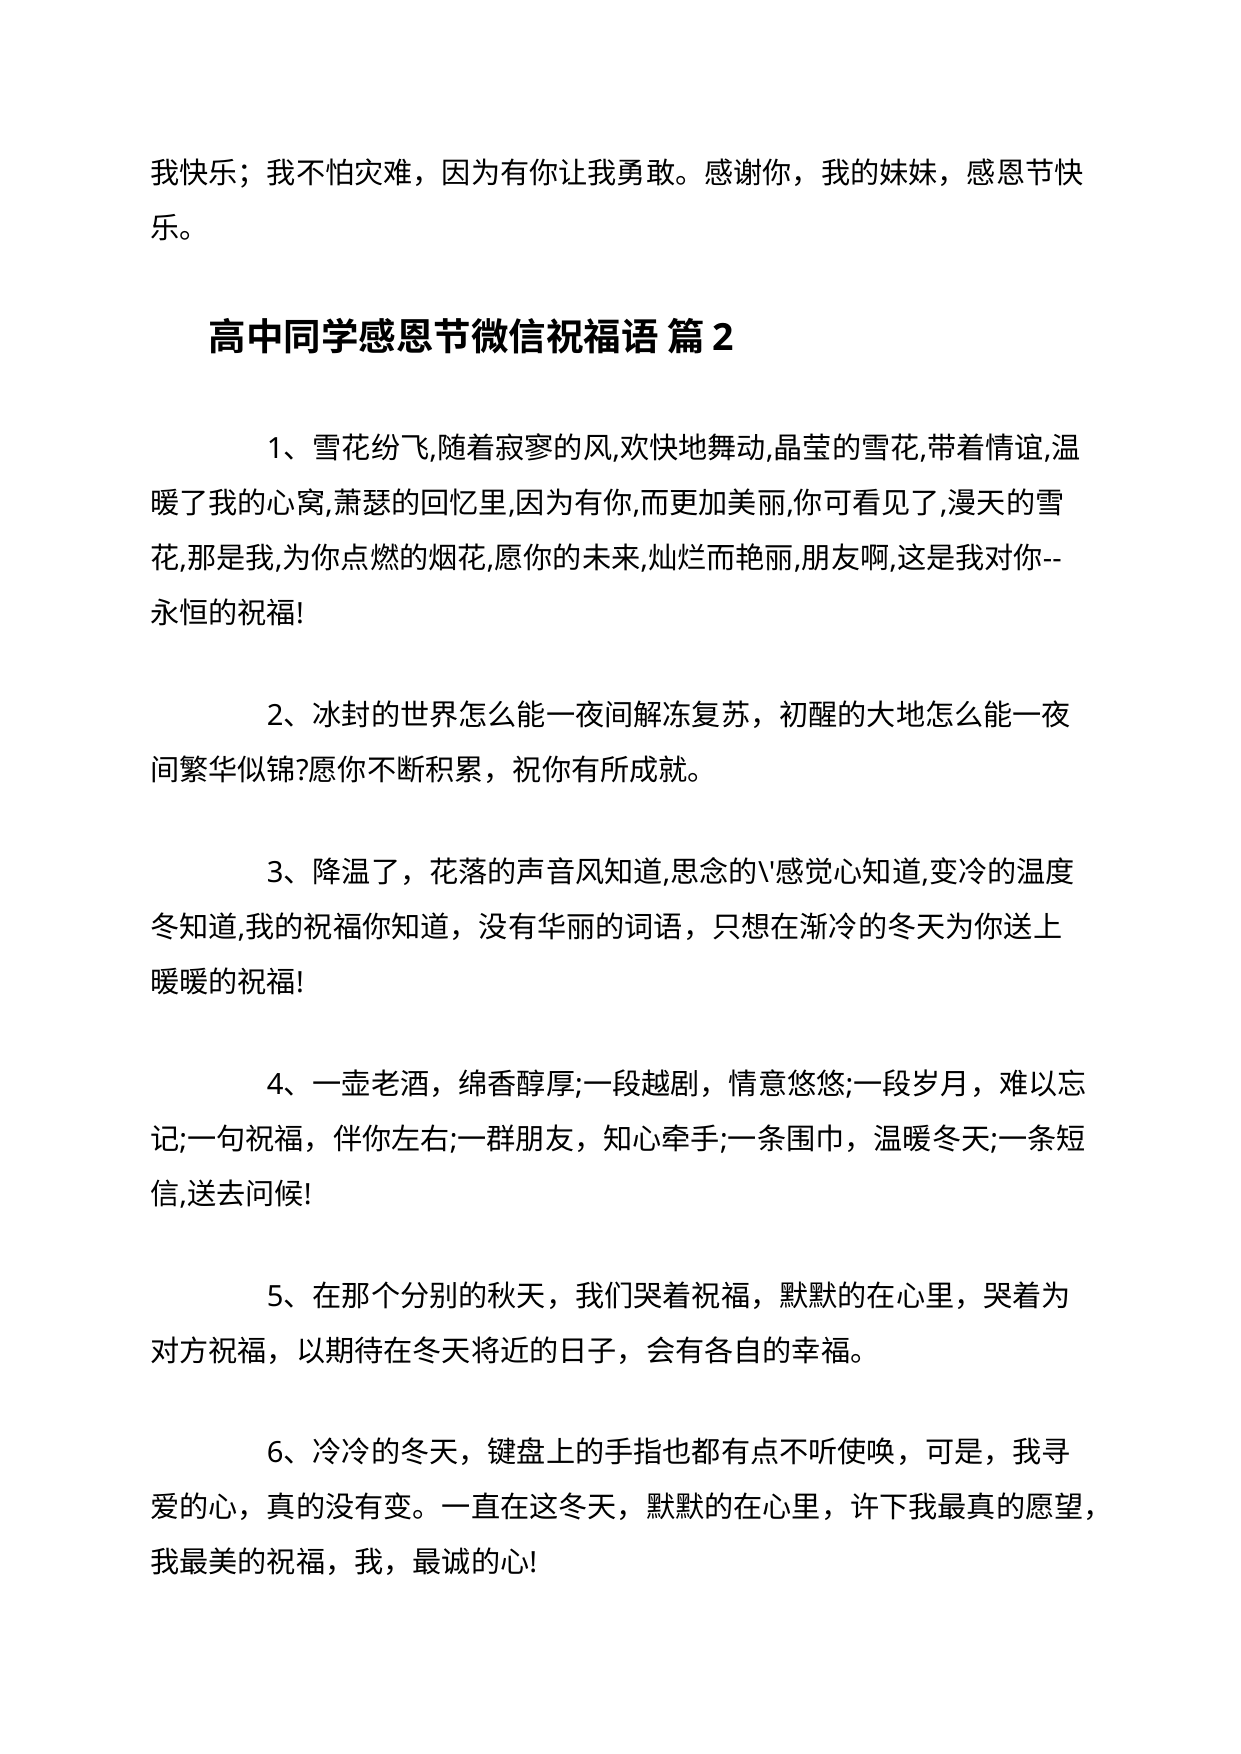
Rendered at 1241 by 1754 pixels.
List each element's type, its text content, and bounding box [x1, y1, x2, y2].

text 6、冷冷的冬天，键盘上的手指也都有点不听使唤，可是，我寻爱的心，真的没有变。一直在这冬天，默默的在心里，许下我最真的愿望，我最美的祝福，我，最诚的心! [150, 1429, 1090, 1581]
text 高中同学感恩节微信祝福语 篇2 [150, 307, 1090, 361]
text 2、冰封的世界怎么能一夜间解冻复苏，初醒的大地怎么能一夜间繁华似锦?愿你不断积累，祝你有所成就。 [150, 691, 1090, 789]
text 4、一壶老酒，绵香醇厚;一段越剧，情意悠悠;一段岁月，难以忘记;一句祝福，伴你左右;一群朋友，知心牵手;一条围巾，温暖冬天;一条短信,送去问候! [150, 1060, 1090, 1213]
text 1、雪花纷飞,随着寂寥的风,欢快地舞动,晶莹的雪花,带着情谊,温暖了我的心窝,萧瑟的回忆里,因为有你,而更加美丽,你可看见了,漫天的雪花,那是我,为你点燃的烟花,愿你的未来,灿烂而艳丽,朋友啊,这是我对你--永恒的祝福! [150, 424, 1090, 632]
text 5、在那个分别的秋天，我们哭着祝福，默默的在心里，哭着为对方祝福，以期待在冬天将近的日子，会有各自的幸福。 [150, 1272, 1090, 1369]
text 3、降温了，花落的声音风知道,思念的\'感觉心知道,变冷的温度冬知道,我的祝福你知道，没有华丽的词语，只想在渐冷的冬天为你送上暖暖的祝福! [150, 848, 1090, 1001]
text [150, 150, 1090, 247]
